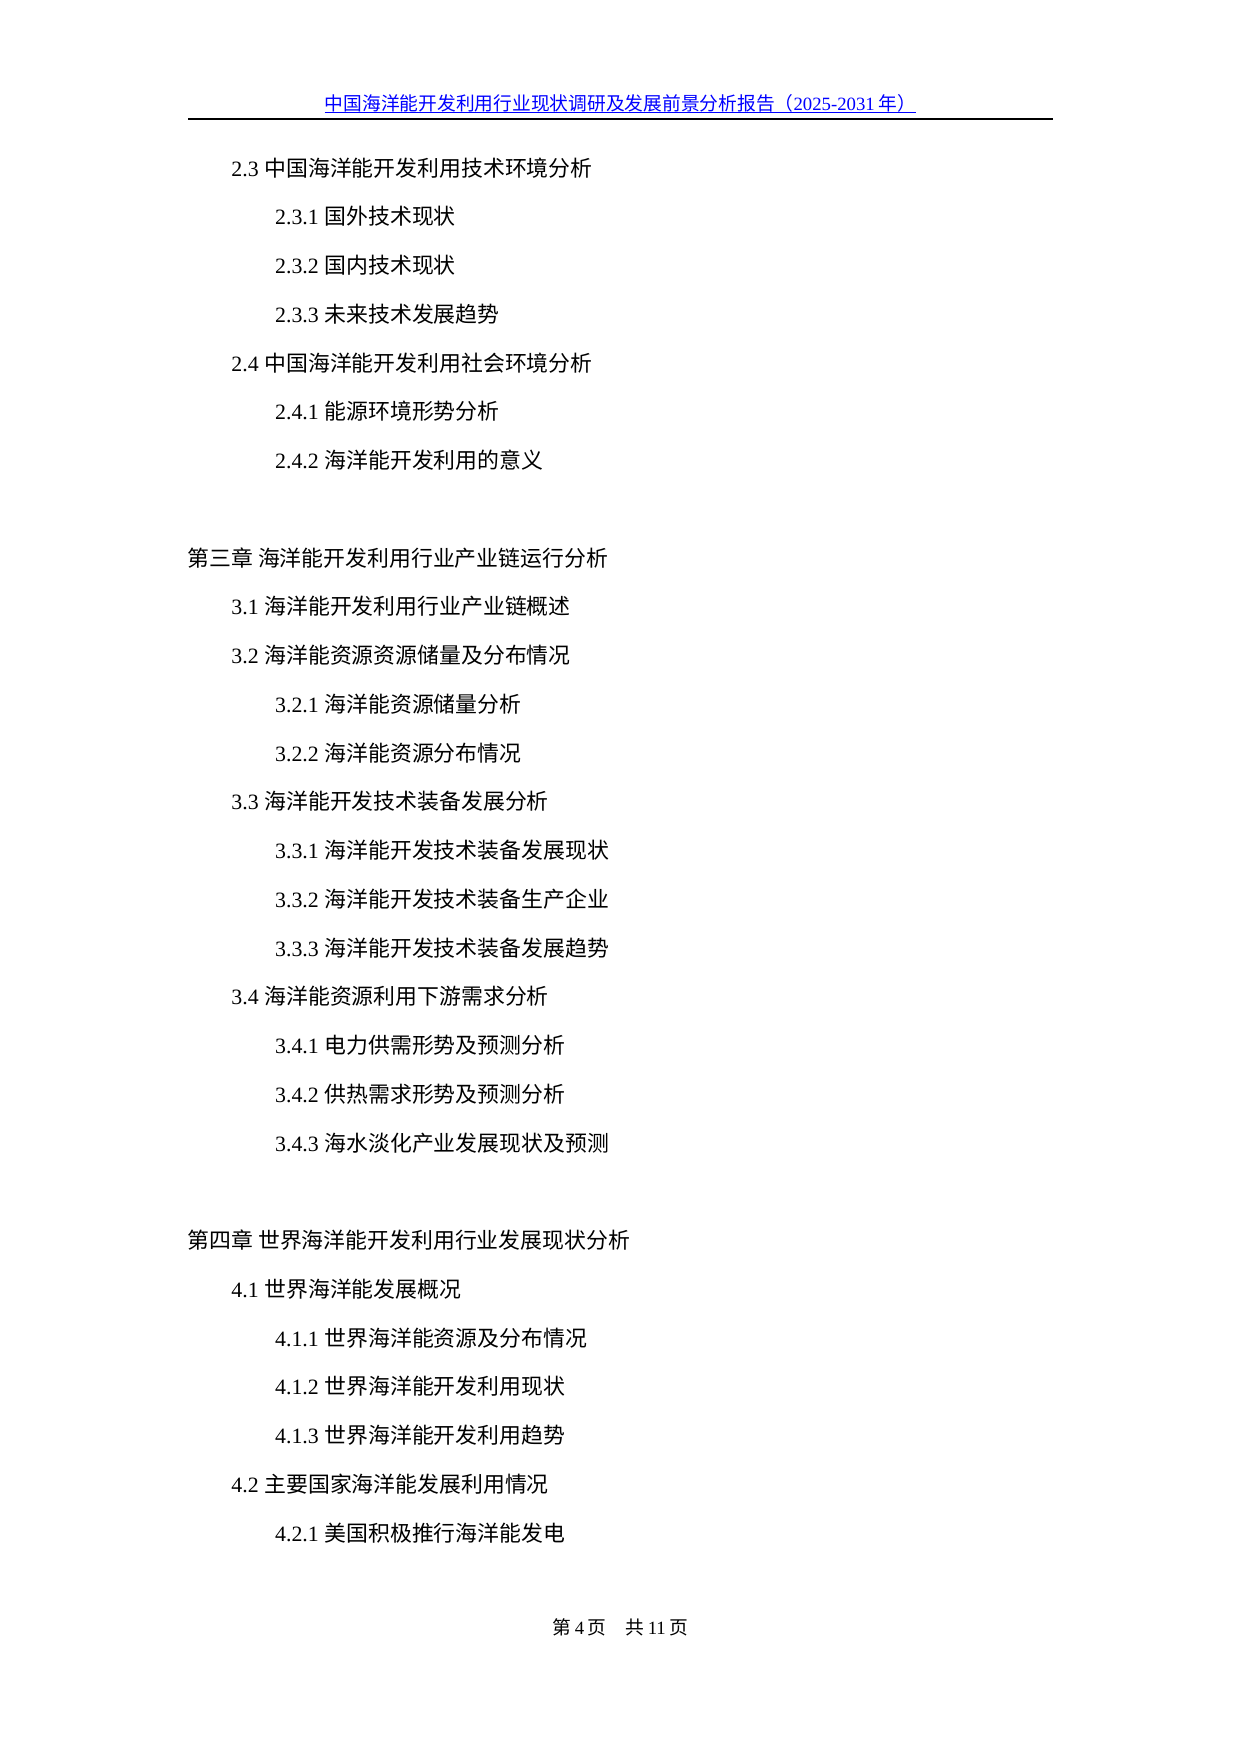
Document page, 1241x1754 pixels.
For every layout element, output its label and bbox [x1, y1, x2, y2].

text [187, 150, 1053, 1548]
